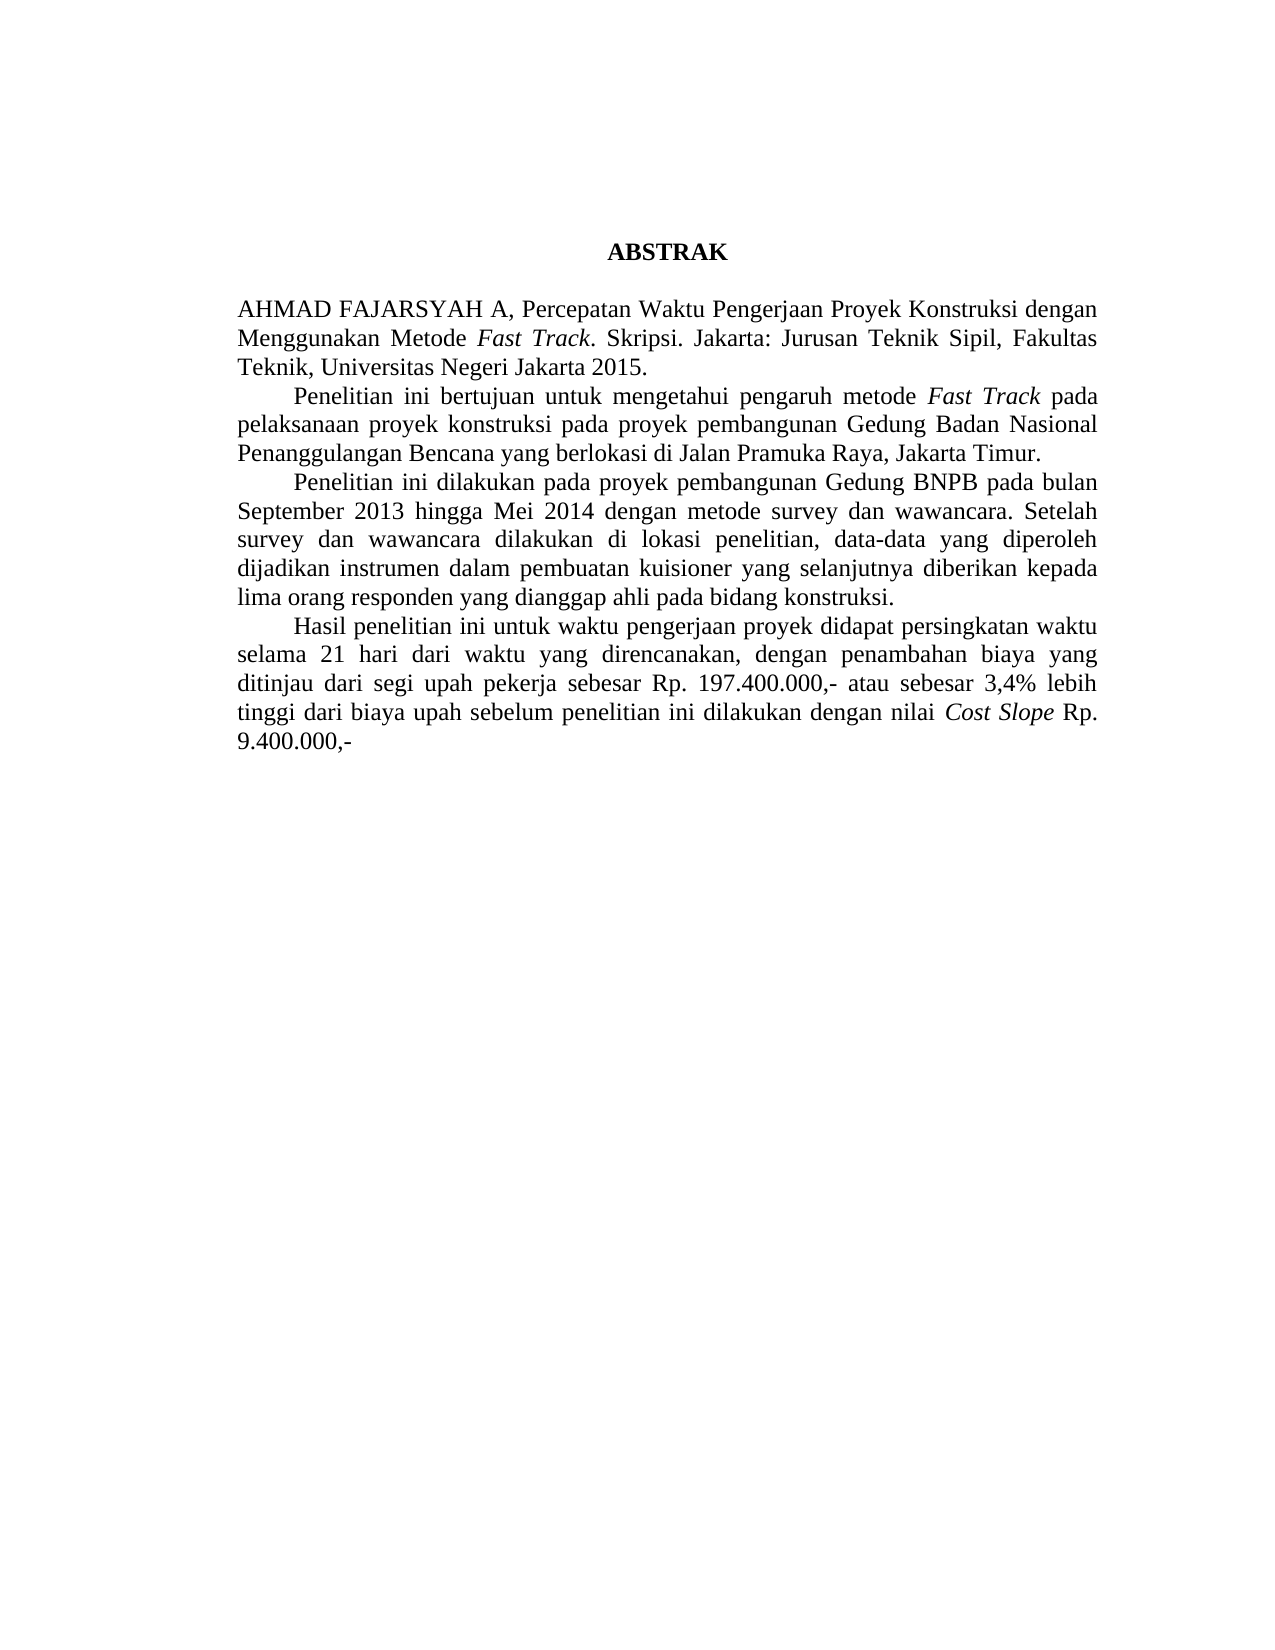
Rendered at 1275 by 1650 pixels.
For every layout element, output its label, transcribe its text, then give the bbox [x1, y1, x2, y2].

text ABSTRAK [237, 237, 1098, 266]
text Penelitian ini bertujuan untuk mengetahui pengaruh metode Fast Track pada pelaksanaan proyek konstruksi pada proyek pembangunan Gedung Badan Nasional Penanggulangan Bencana yang berlokasi di Jalan Pramuka Raya, Jakarta Timur. [237, 381, 1098, 467]
text AHMAD FAJARSYAH A, Percepatan Waktu Pengerjaan Proyek Konstruksi dengan Menggunakan Metode Fast Track. Skripsi. Jakarta: Jurusan Teknik Sipil, Fakultas Teknik, Universitas Negeri Jakarta 2015. [237, 294, 1098, 381]
text Penelitian ini dilakukan pada proyek pembangunan Gedung BNPB pada bulan September 2013 hingga Mei 2014 dengan metode survey dan wawancara. Setelah survey dan wawancara dilakukan di lokasi penelitian, data-data yang diperoleh dijadikan instrumen dalam pembuatan kuisioner yang selanjutnya diberikan kepada lima orang responden yang dianggap ahli pada bidang konstruksi. [237, 467, 1098, 611]
text Hasil penelitian ini untuk waktu pengerjaan proyek didapat persingkatan waktu selama 21 hari dari waktu yang direncanakan, dengan penambahan biaya yang ditinjau dari segi upah pekerja sebesar Rp. 197.400.000,- atau sebesar 3,4% lebih tinggi dari biaya upah sebelum penelitian ini dilakukan dengan nilai Cost Slope Rp. 9.400.000,- [237, 611, 1098, 754]
